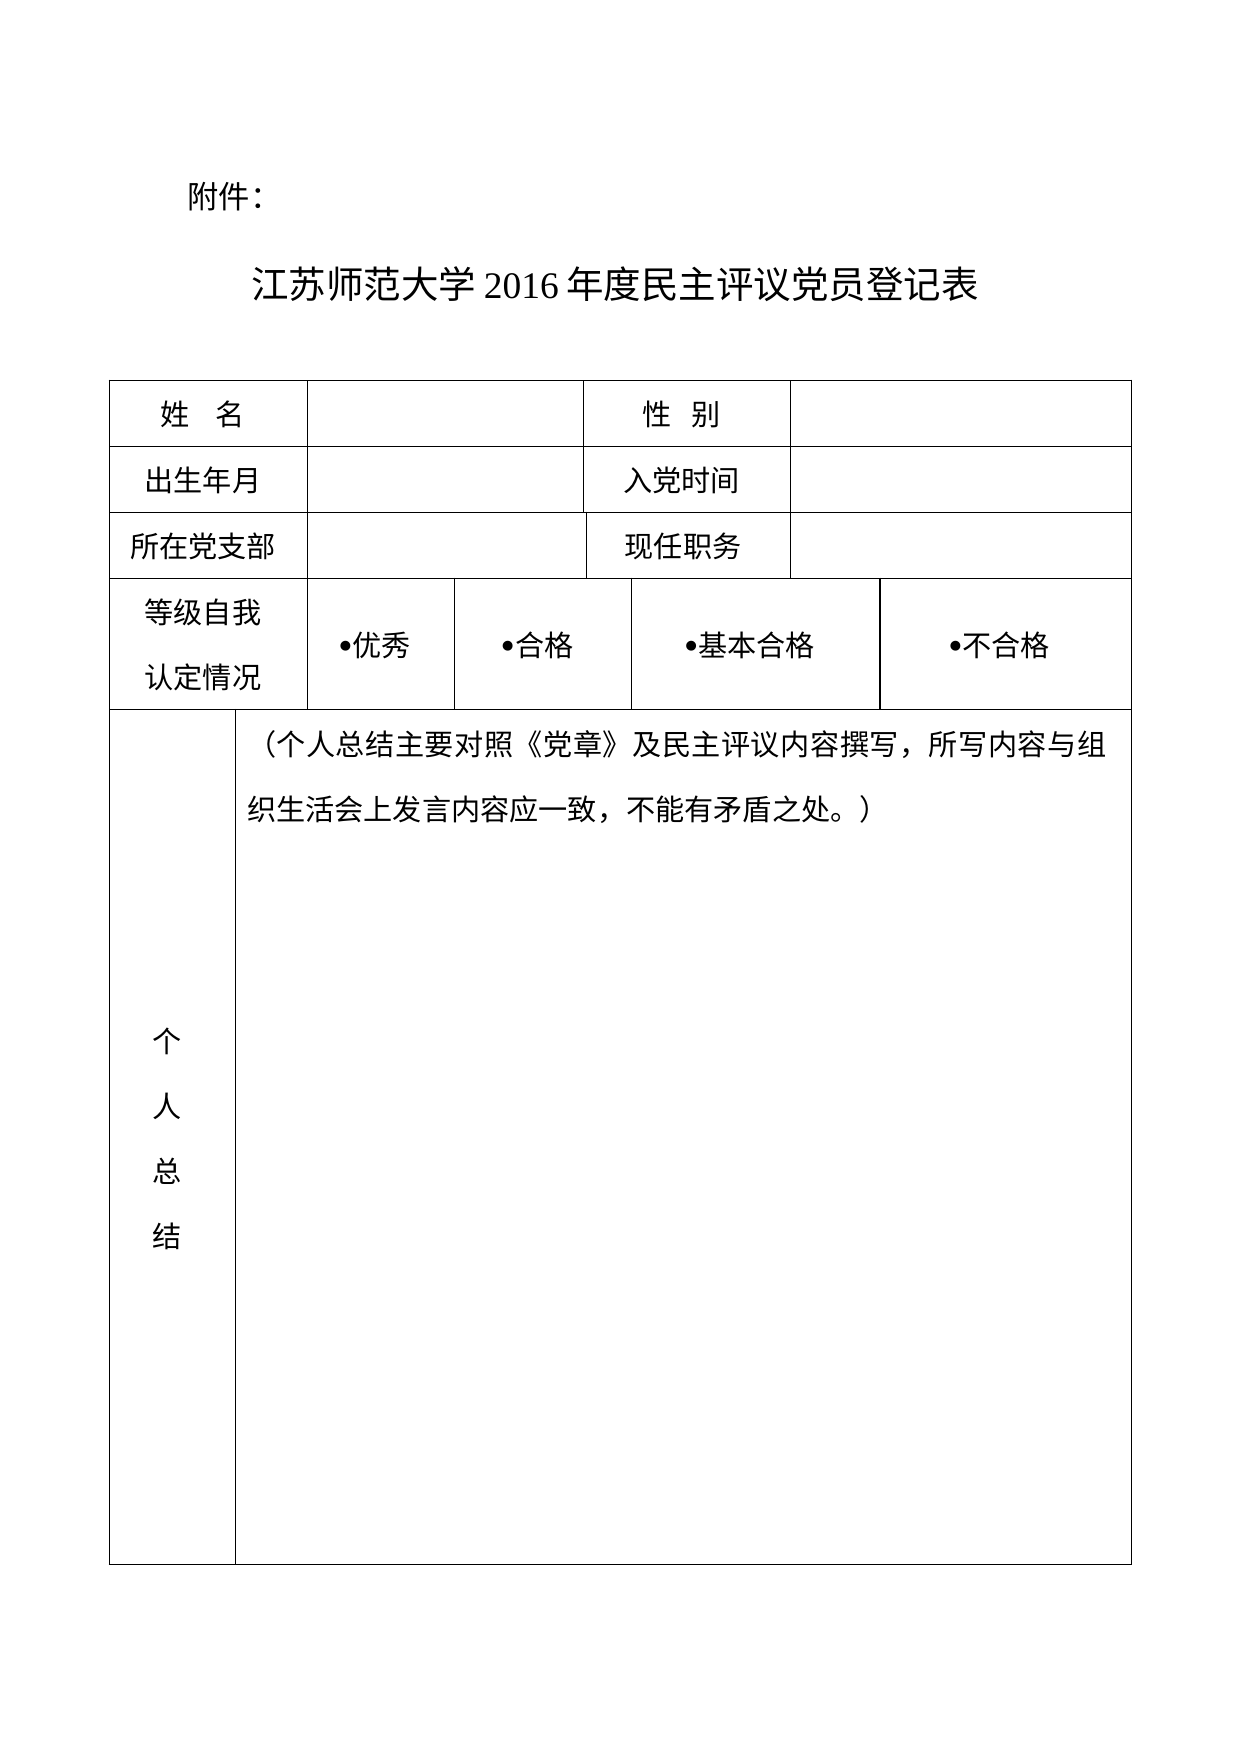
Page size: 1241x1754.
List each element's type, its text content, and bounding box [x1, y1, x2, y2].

table_cell [791, 513, 1131, 578]
table_header [791, 381, 1131, 446]
text 江苏师范大学2016年度民主评议党员登记表 [187, 249, 1042, 314]
table_cell [791, 447, 1131, 512]
table_cell 合格 [455, 579, 631, 709]
table_cell 现任职务 [587, 513, 790, 578]
table_cell [308, 513, 586, 578]
table_header 性 别 [584, 381, 790, 446]
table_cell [236, 710, 1131, 1564]
table_header [308, 381, 583, 446]
table_cell 所在党支部 [110, 513, 307, 578]
table_cell 基本合格 [632, 579, 879, 709]
table_cell 入党时间 [584, 447, 790, 512]
table_cell 优秀 [308, 579, 454, 709]
table_cell [308, 447, 583, 512]
table_cell 等级自我 认定情况 [110, 579, 307, 709]
table_header 姓 名 [110, 381, 307, 446]
table_cell 出生年月 [110, 447, 307, 512]
table_cell 个 人 总 结 [110, 710, 235, 1564]
text 附件： [187, 162, 1053, 227]
table_cell 不合格 [881, 579, 1131, 709]
